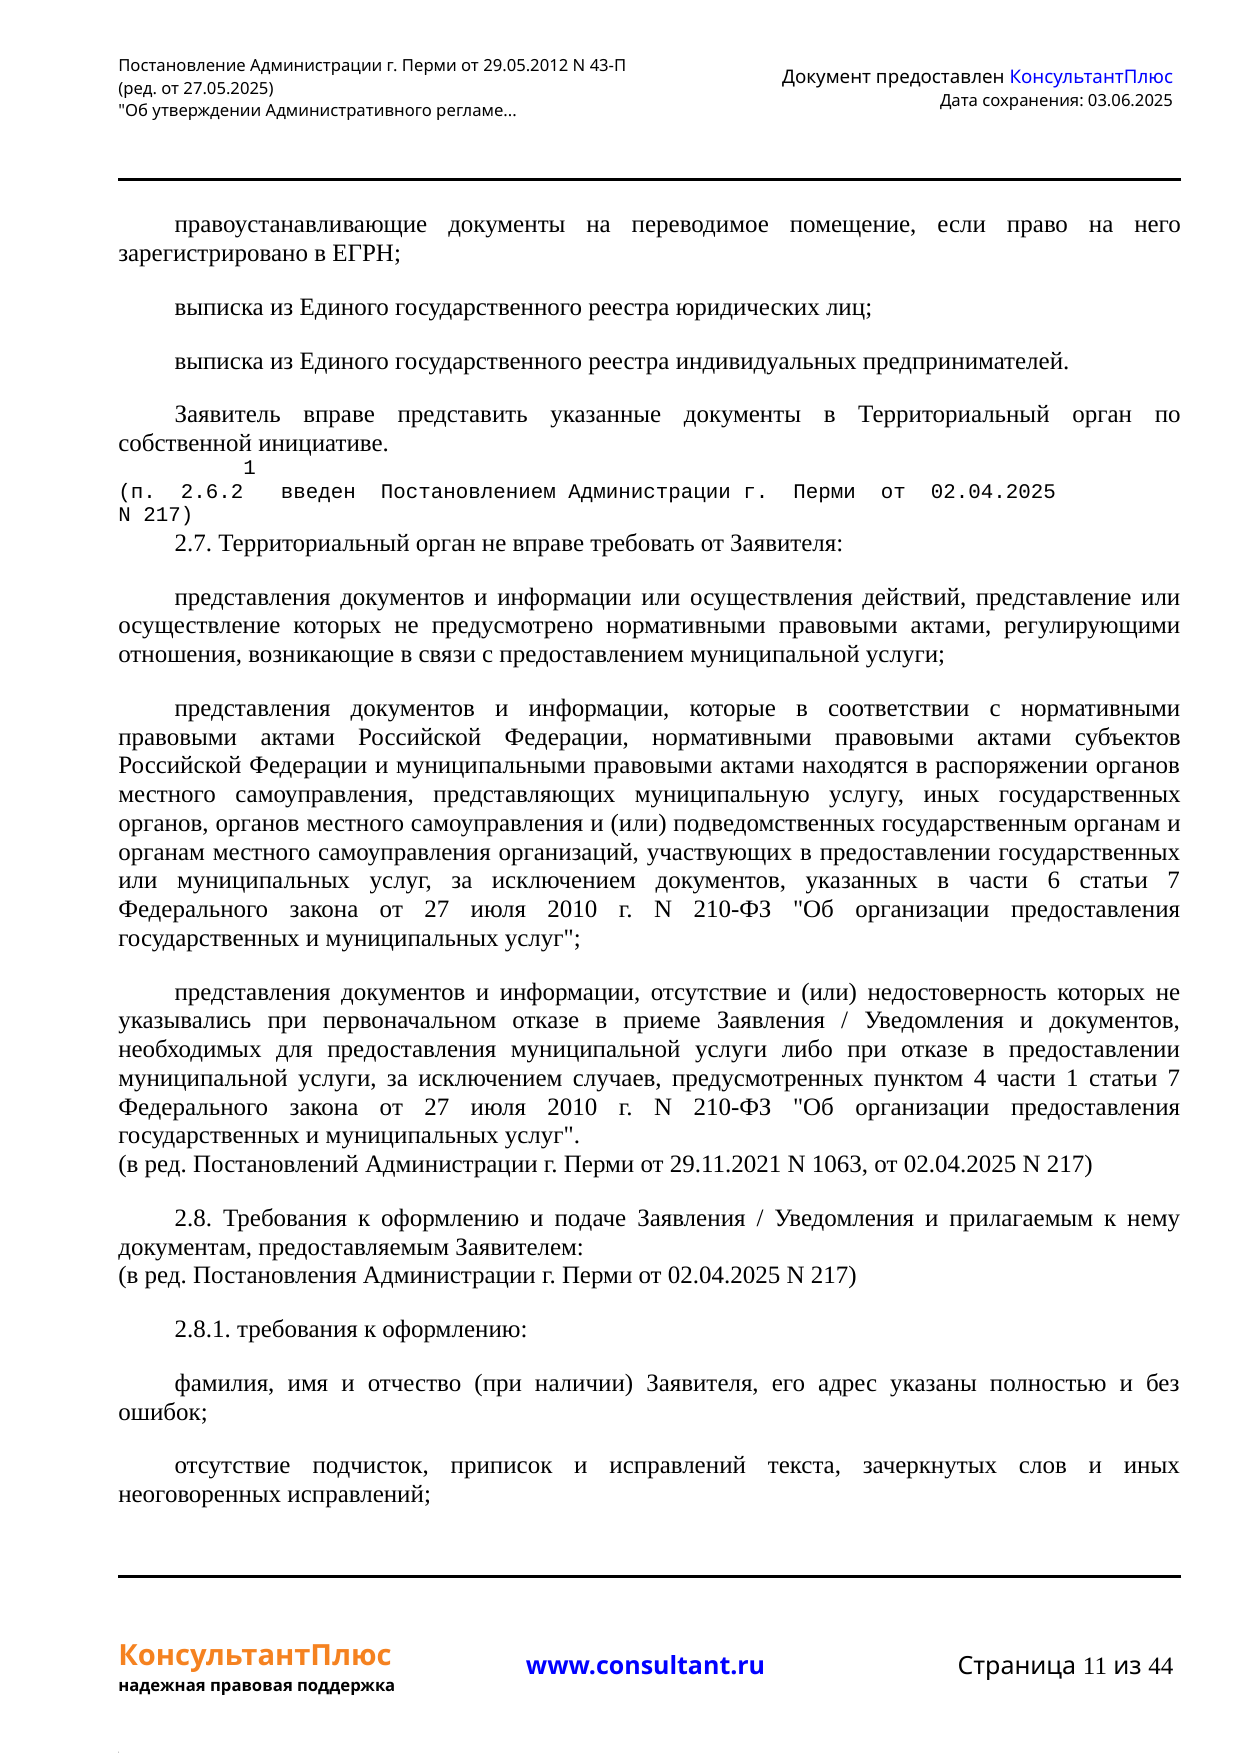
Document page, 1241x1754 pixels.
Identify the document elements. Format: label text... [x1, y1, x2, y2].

text 1 [118, 457, 1181, 481]
text N 217) [118, 504, 1181, 528]
text (в ред. Постановлений Администрации г. Перми от 29.11.2021 N 1063, от 02.04.2025 N 217) [118, 1149, 1181, 1178]
text выписка из Единого государственного реестра юридических лиц; [118, 292, 1181, 321]
text Заявитель вправе представить указанные документы в Территориальный орган по собственной инициативе. [118, 399, 1181, 457]
text 2.8. Требования к оформлению и подаче Заявления / Уведомления и прилагаемым к нему документам, предоставляемым Заявителем: [118, 1203, 1181, 1261]
text представления документов и информации, отсутствие и (или) недостоверность которых не указывались при первоначальном отказе в приеме Заявления / Уведомления и документов, необходимых для предоставления муниципальной услуги либо при отказе в предоставлении муниципальной услуги, за исключением случаев, предусмотренных пунктом 4 части 1 статьи 7 Федерального закона от 27 июля 2010 г. N 210-ФЗ "Об организации предоставления государственных и муниципальных услуг". [118, 977, 1181, 1149]
text отсутствие подчисток, приписок и исправлений текста, зачеркнутых слов и иных неоговоренных исправлений; [118, 1451, 1181, 1508]
text представления документов и информации, которые в соответствии с нормативными правовыми актами Российской Федерации, нормативными правовыми актами субъектов Российской Федерации и муниципальными правовыми актами находятся в распоряжении органов местного самоуправления, представляющих муниципальную услугу, иных государственных органов, органов местного самоуправления и (или) подведомственных государственным органам и органам местного самоуправления организаций, участвующих в предоставлении государственных или муниципальных услуг, за исключением документов, указанных в части 6 статьи 7 Федерального закона от 27 июля 2010 г. N 210-ФЗ "Об организации предоставления государственных и муниципальных услуг"; [118, 693, 1181, 952]
text представления документов и информации или осуществления действий, представление или осуществление которых не предусмотрено нормативными правовыми актами, регулирующими отношения, возникающие в связи с предоставлением муниципальной услуги; [118, 582, 1181, 668]
text (п. 2.6.2 введен Постановлением Администрации г. Перми от 02.04.2025 [118, 481, 1181, 504]
text выписка из Единого государственного реестра индивидуальных предпринимателей. [118, 346, 1181, 374]
text 2.8.1. требования к оформлению: [118, 1314, 1181, 1343]
text правоустанавливающие документы на переводимое помещение, если право на него зарегистрировано в ЕГРН; [118, 209, 1181, 267]
text (в ред. Постановления Администрации г. Перми от 02.04.2025 N 217) [118, 1261, 1181, 1289]
text фамилия, имя и отчество (при наличии) Заявителя, его адрес указаны полностью и без ошибок; [118, 1368, 1181, 1426]
text 2.7. Территориальный орган не вправе требовать от Заявителя: [118, 528, 1181, 557]
